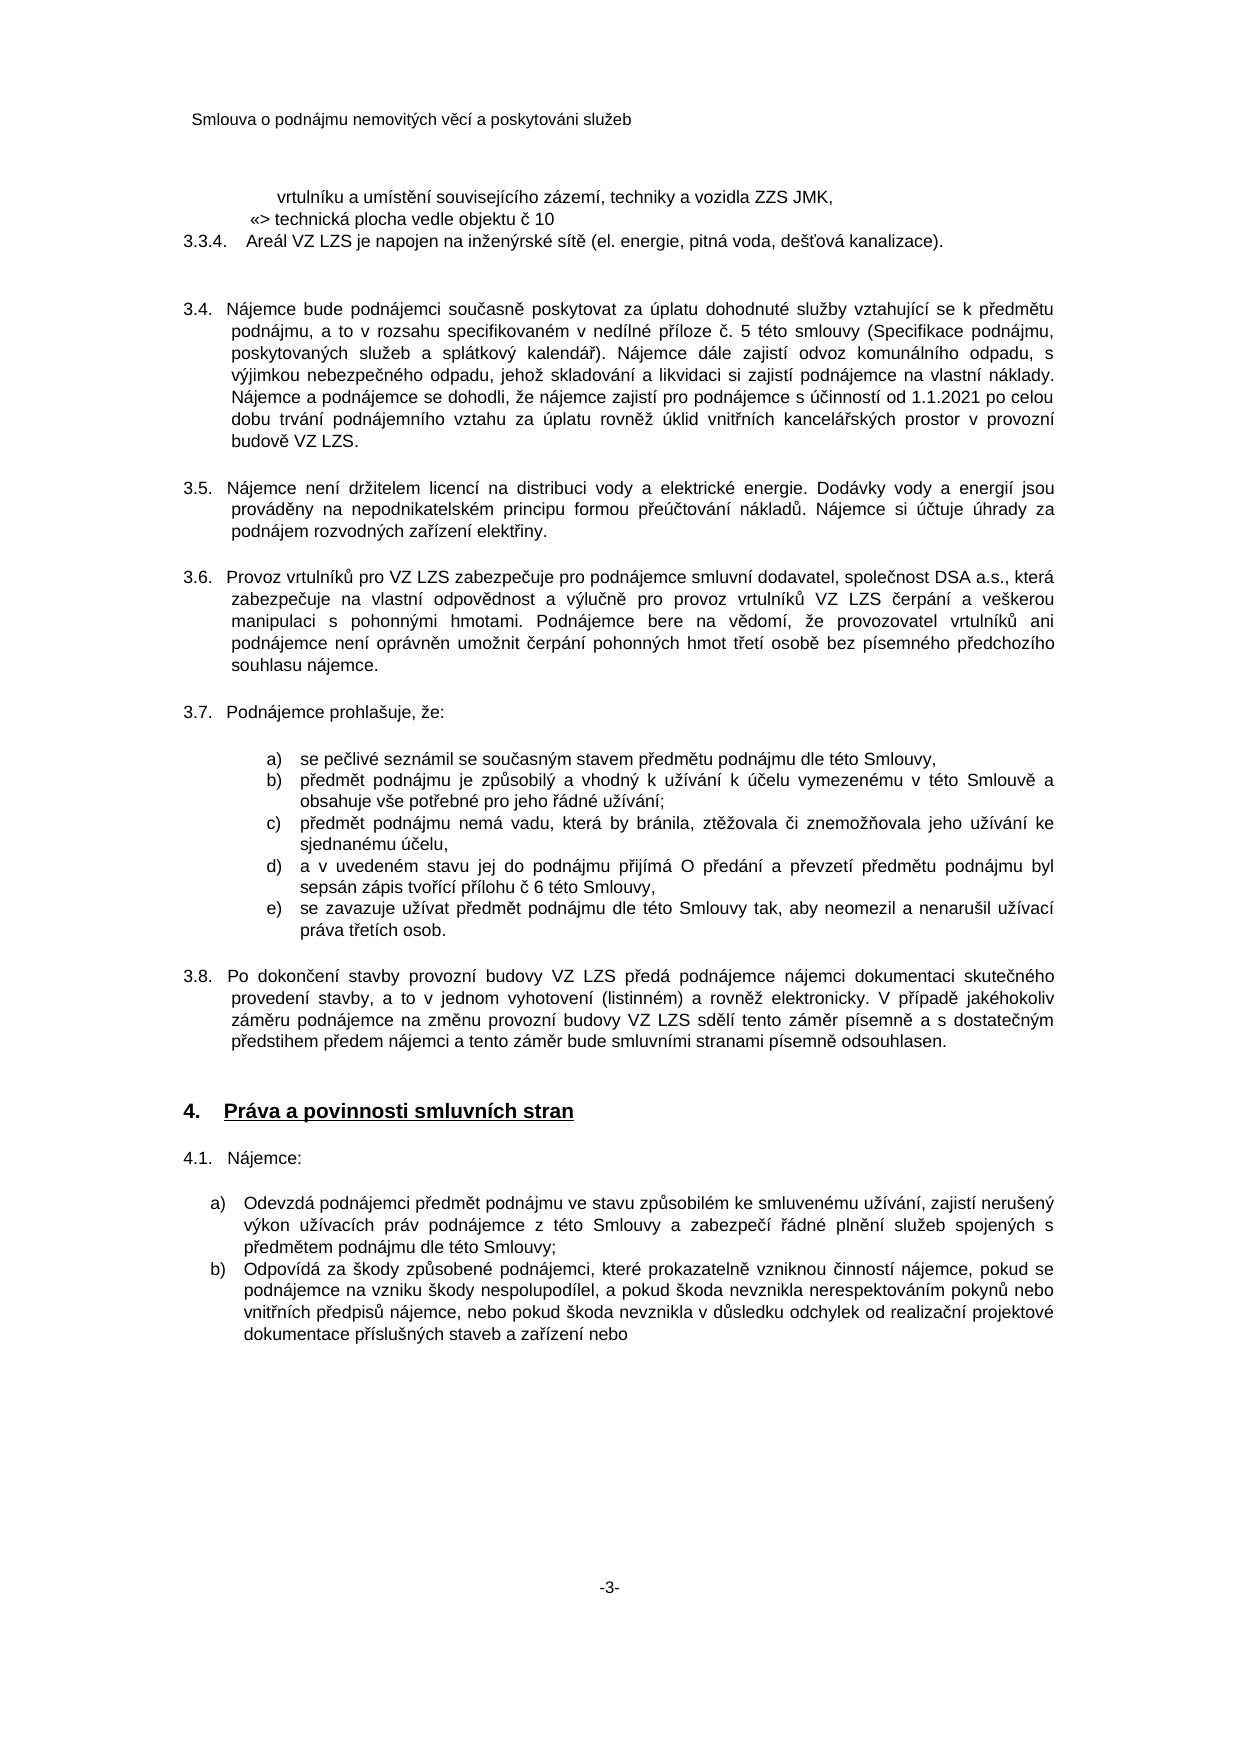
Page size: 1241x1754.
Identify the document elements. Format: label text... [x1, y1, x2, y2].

list Po dokončení stavby provozní budovy VZ LZS předá podnájemce nájemci dokumentaci skutečného provedení stavby, a to v jednom vyhotovení (listinném) a rovněž elektronicky. V případě jakéhokoliv záměru podnájemce na změnu provozní budovy VZ LZS sdělí tento záměr písemně a s dostatečným předstihem předem nájemci a tento záměr bude smluvními stranami písemně odsouhlasen. [183, 966, 1055, 1051]
list předmět podnájmu nemá vadu, která by bránila, ztěžovala či znemožňovala jeho užívání ke sjednanému účelu, [266, 813, 1055, 854]
list Areál VZ LZS je napojen na inženýrské sítě (el. energie, pitná voda, dešťová kanalizace). [183, 231, 1055, 251]
list Nájemce bude podnájemci současně poskytovat za úplatu dohodnuté služby vztahující se k předmětu podnájmu, a to v rozsahu specifikovaném v nedílné příloze č. 5 této smlouvy (Specifikace podnájmu, poskytovaných služeb a splátkový kalendář). Nájemce dále zajistí odvoz komunálního odpadu, s výjimkou nebezpečného odpadu, jehož skladování a likvidaci si zajistí podnájemce na vlastní náklady. Nájemce a podnájemce se dohodli, že nájemce zajistí pro podnájemce s účinností od 1.1.2021 po celou dobu trvání podnájemního vztahu za úplatu rovněž úklid vnitřních kancelářských prostor v provozní budově VZ LZS. [183, 299, 1055, 451]
text «> technická plocha vedle objektu č 10 [183, 209, 1055, 229]
list Provoz vrtulníků pro VZ LZS zabezpečuje pro podnájemce smluvní dodavatel, společnost DSA a.s., která zabezpečuje na vlastní odpovědnost a výlučně pro provoz vrtulníků VZ LZS čerpání a veškerou manipulaci s pohonnými hmotami. Podnájemce bere na vědomí, že provozovatel vrtulníků ani podnájemce není oprávněn umožnit čerpání pohonných hmot třetí osobě bez písemného předchozího souhlasu nájemce. [183, 567, 1055, 675]
list Práva a povinnosti smluvních stran [183, 1099, 1055, 1123]
list Nájemce: [183, 1148, 1055, 1168]
list Odevzdá podnájemci předmět podnájmu ve stavu způsobilém ke smluvenému užívání, zajistí nerušený výkon užívacích práv podnájemce z této Smlouvy a zabezpečí řádné plnění služeb spojených s předmětem podnájmu dle této Smlouvy; [210, 1193, 1055, 1257]
list se pečlivé seznámil se současným stavem předmětu podnájmu dle této Smlouvy, [183, 748, 1055, 769]
list Nájemce není držitelem licencí na distribuci vody a elektrické energie. Dodávky vody a energií jsou prováděny na nepodnikatelském principu formou přeúčtování nákladů. Nájemce si účtuje úhrady za podnájem rozvodných zařízení elektřiny. [183, 478, 1055, 541]
list se zavazuje užívat předmět podnájmu dle této Smlouvy tak, aby neomezil a nenarušil užívací práva třetích osob. [266, 898, 1055, 940]
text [252, 187, 1055, 207]
list předmět podnájmu je způsobilý a vhodný k užívání k účelu vymezenému v této Smlouvě a obsahuje vše potřebné pro jeho řádné užívání; [266, 770, 1055, 812]
list a v uvedeném stavu jej do podnájmu přijímá O předání a převzetí předmětu podnájmu byl sepsán zápis tvořící přílohu č 6 této Smlouvy, [266, 855, 1055, 897]
list Odpovídá za škody způsobené podnájemci, které prokazatelně vzniknou činností nájemce, pokud se podnájemce na vzniku škody nespolupodílel, a pokud škoda nevznikla nerespektováním pokynů nebo vnitřních předpisů nájemce, nebo pokud škoda nevznikla v důsledku odchylek od realizační projektové dokumentace příslušných staveb a zařízení nebo [210, 1258, 1055, 1344]
list Podnájemce prohlašuje, že: [183, 702, 1055, 722]
